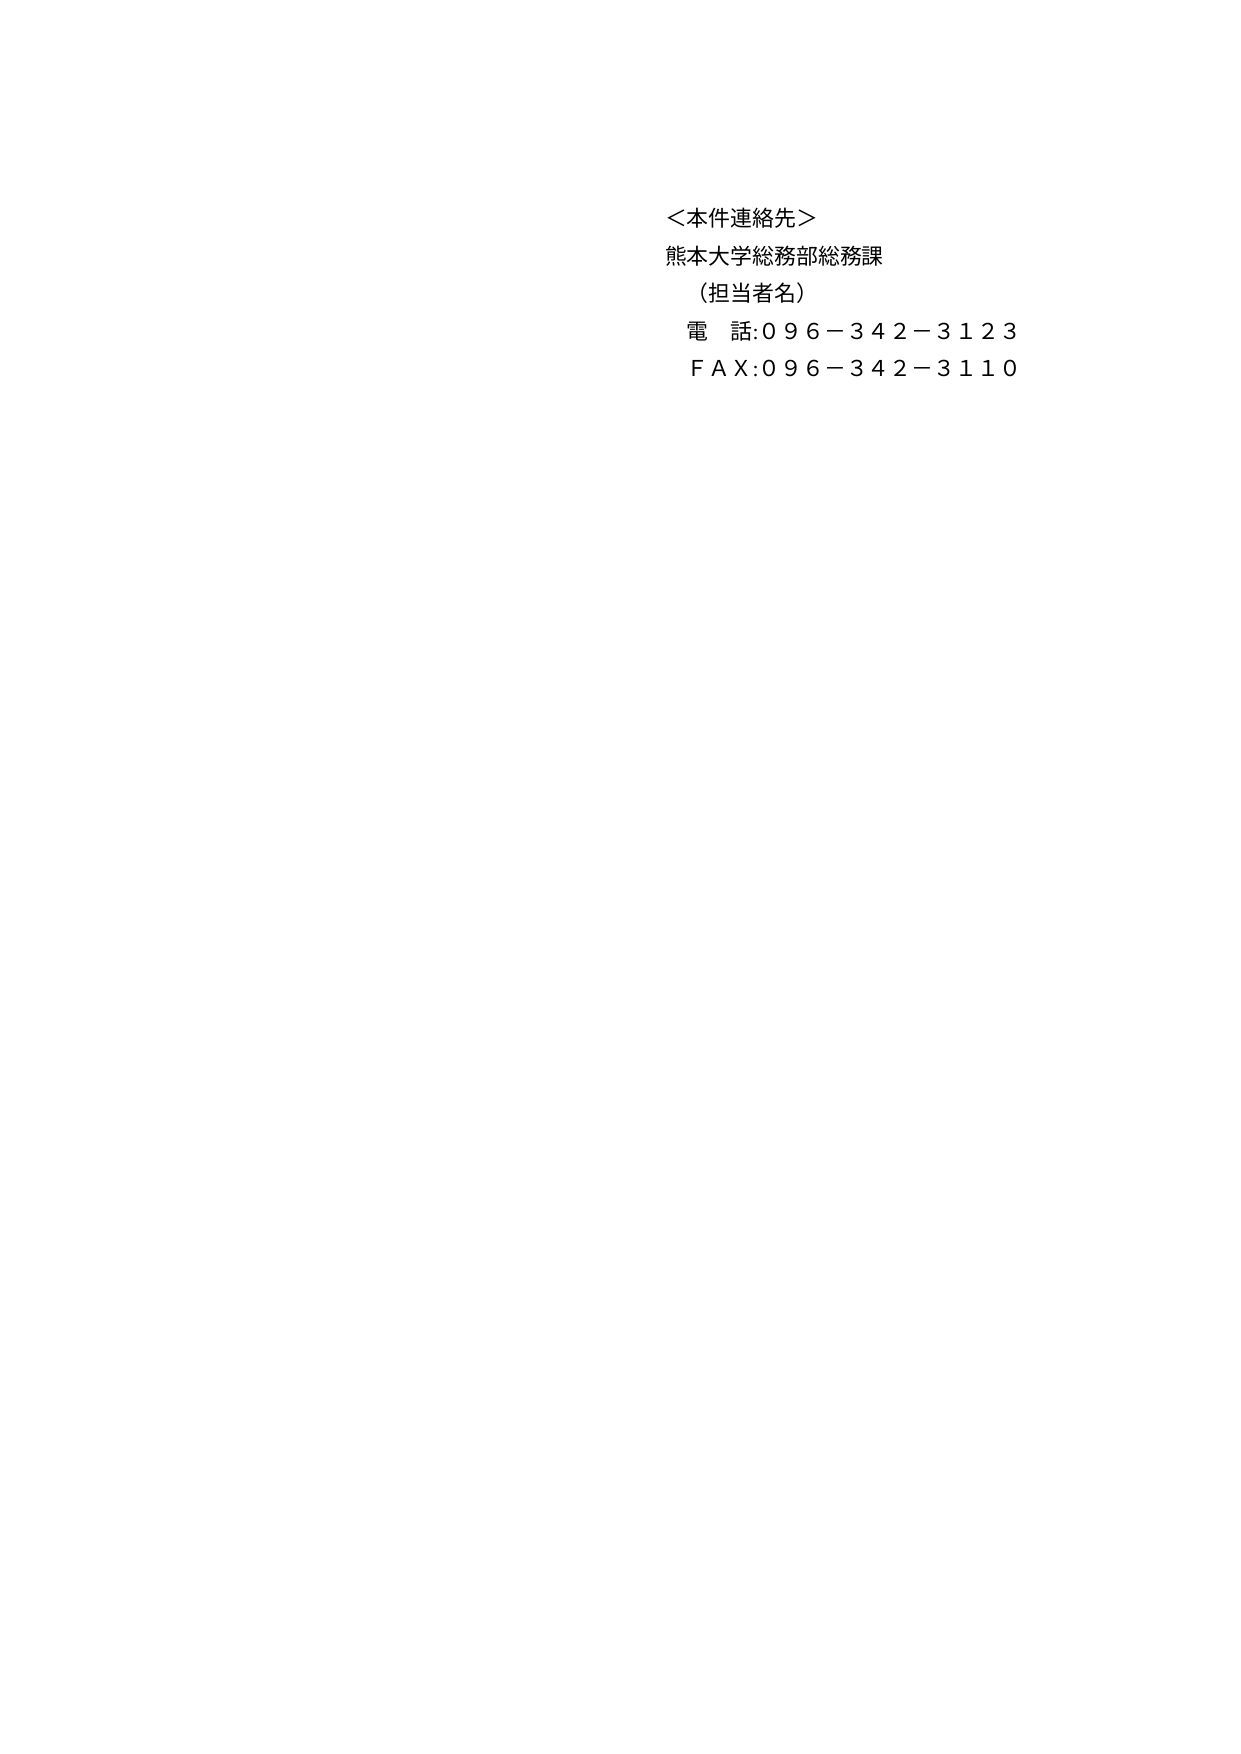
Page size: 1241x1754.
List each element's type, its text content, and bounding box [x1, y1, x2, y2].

text （担当者名） [665, 273, 1127, 311]
text ＦＡＸ:０９６－３４２－３１１０ [665, 348, 1127, 386]
text 熊本大学総務部総務課 [665, 236, 1127, 273]
text ＜本件連絡先＞ [665, 198, 1127, 236]
text 電 話:０９６－３４２－３１２３ [665, 311, 1127, 348]
